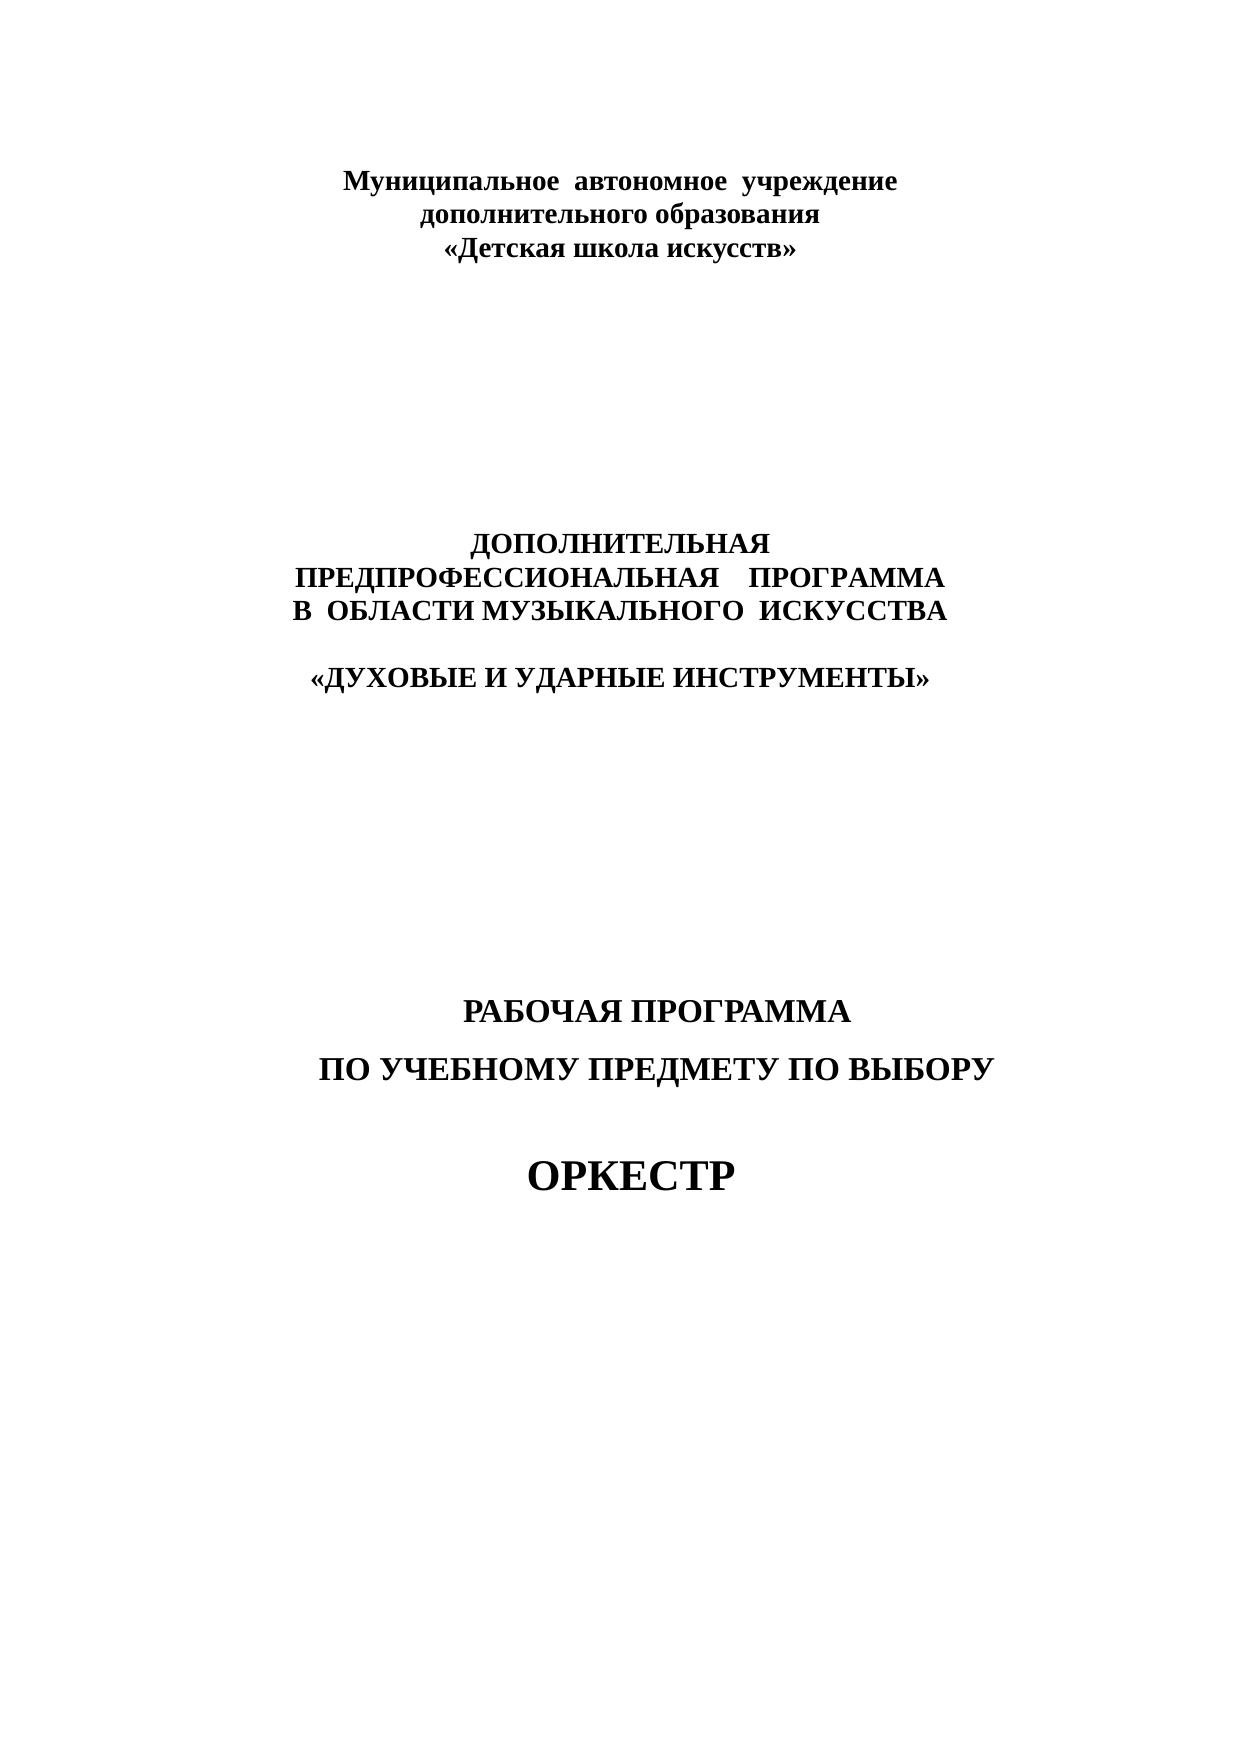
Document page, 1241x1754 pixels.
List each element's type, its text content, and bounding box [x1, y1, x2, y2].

text ОРКЕСТР [130, 1149, 1110, 1200]
text «ДУХОВЫЕ И УДАРНЫЕ ИНСТРУМЕНТЫ» [130, 661, 1110, 694]
text ДОПОЛНИТЕЛЬНАЯ [130, 526, 1110, 560]
text РАБОЧАЯ ПРОГРАММА [130, 991, 1110, 1029]
text «Детская школа искусств» [130, 230, 1110, 263]
text ПО УЧЕБНОМУ ПРЕДМЕТУ ПО ВЫБОРУ [130, 1049, 1110, 1087]
text дополнительного образования [130, 196, 1110, 230]
text ПРЕДПРОФЕССИОНАЛЬНАЯ ПРОГРАММА [130, 560, 1110, 593]
text В ОБЛАСТИ МУЗЫКАЛЬНОГО ИСКУССТВА [130, 593, 1110, 627]
text Муниципальное автономное учреждение [130, 163, 1110, 196]
